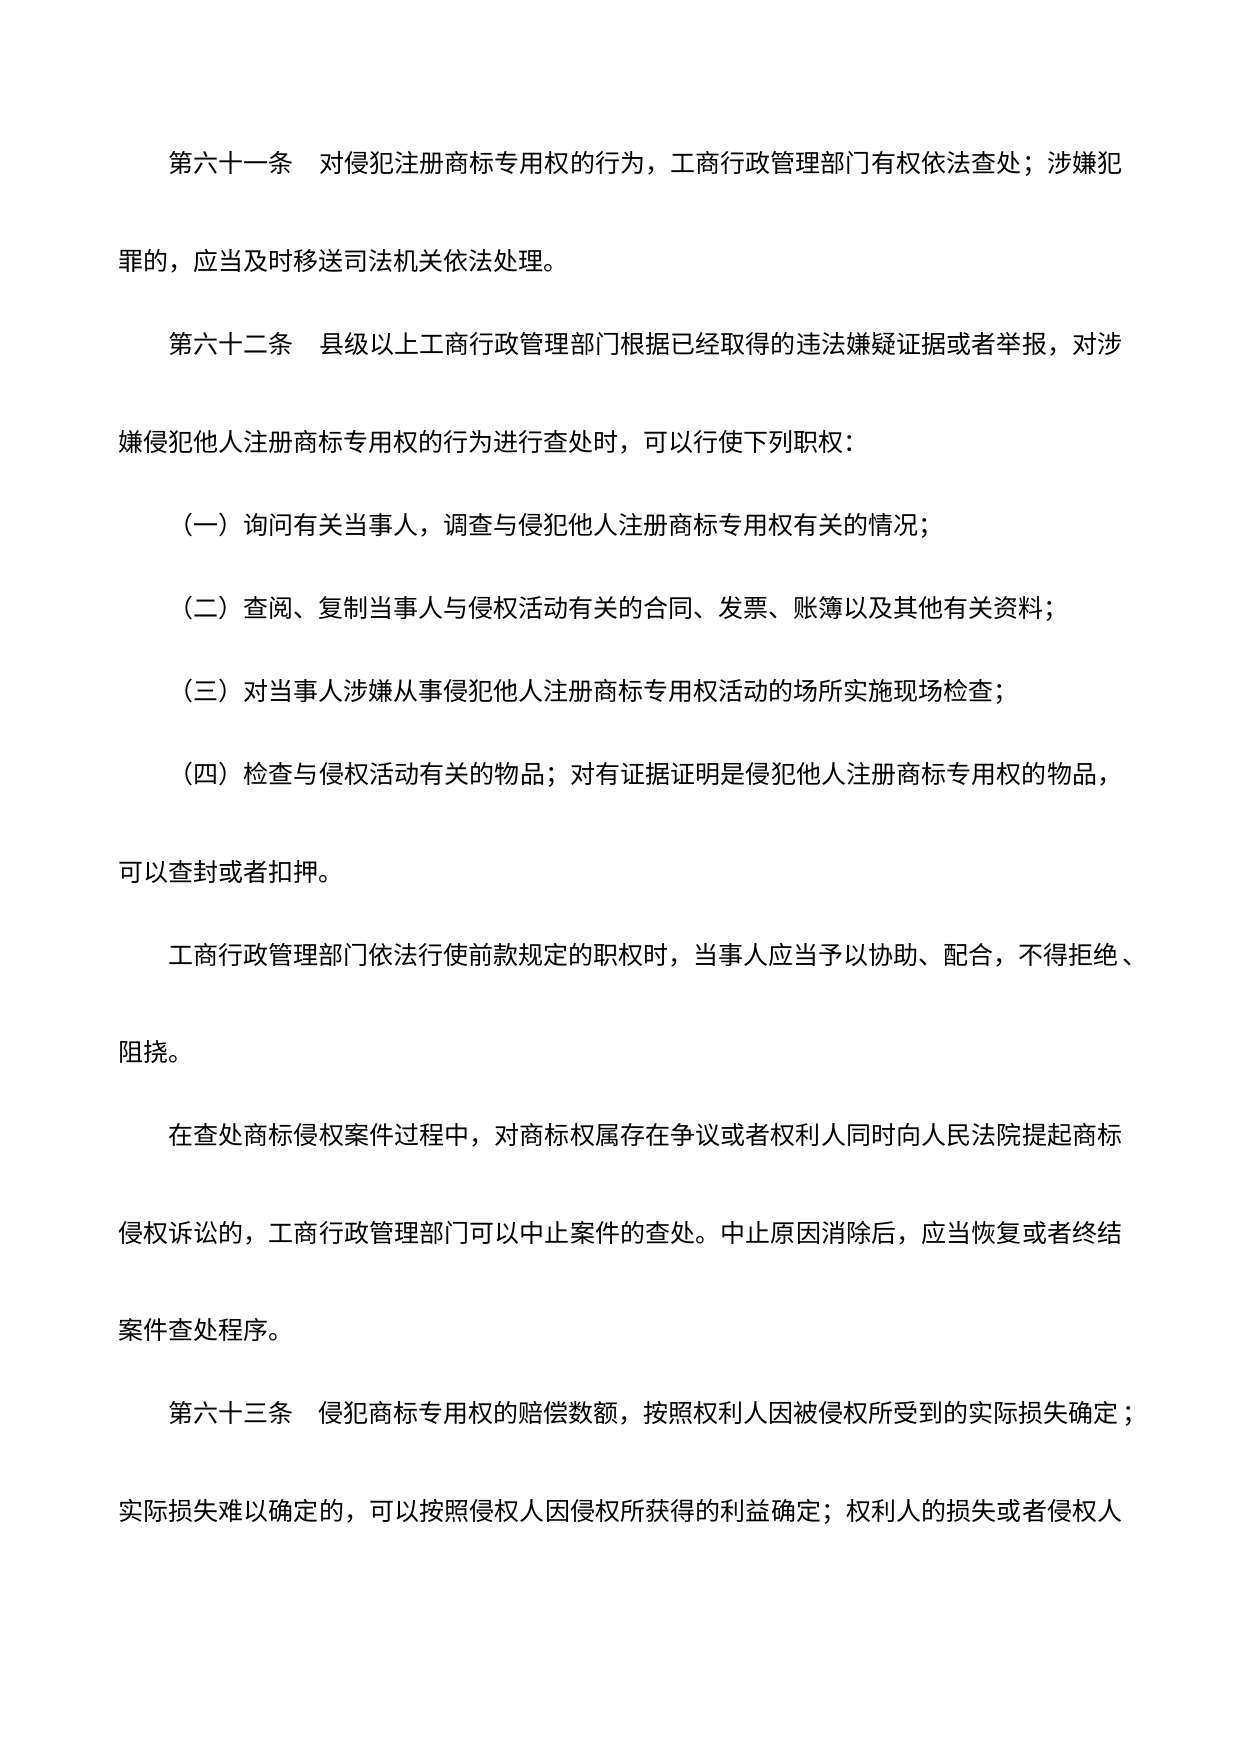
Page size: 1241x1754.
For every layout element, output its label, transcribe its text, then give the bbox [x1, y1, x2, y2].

text （四）检查与侵权活动有关的物品；对有证据证明是侵犯他人注册商标专用权的物品，可以查封或者扣押。 [118, 740, 1122, 903]
text 第六十一条 对侵犯注册商标专用权的行为，工商行政管理部门有权依法查处；涉嫌犯罪的，应当及时移送司法机关依法处理。 [118, 129, 1122, 292]
text （三）对当事人涉嫌从事侵犯他人注册商标专用权活动的场所实施现场检查； [118, 657, 1122, 722]
text 工商行政管理部门依法行使前款规定的职权时，当事人应当予以协助、配合，不得拒绝、阻挠。 [118, 921, 1122, 1083]
text 在查处商标侵权案件过程中，对商标权属存在争议或者权利人同时向人民法院提起商标侵权诉讼的，工商行政管理部门可以中止案件的查处。中止原因消除后，应当恢复或者终结案件查处程序。 [118, 1101, 1122, 1361]
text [118, 1379, 1122, 1542]
text 第六十二条 县级以上工商行政管理部门根据已经取得的违法嫌疑证据或者举报，对涉嫌侵犯他人注册商标专用权的行为进行查处时，可以行使下列职权： [118, 310, 1122, 473]
text （一）询问有关当事人，调查与侵犯他人注册商标专用权有关的情况； [118, 491, 1122, 556]
text （二）查阅、复制当事人与侵权活动有关的合同、发票、账簿以及其他有关资料； [118, 574, 1122, 639]
